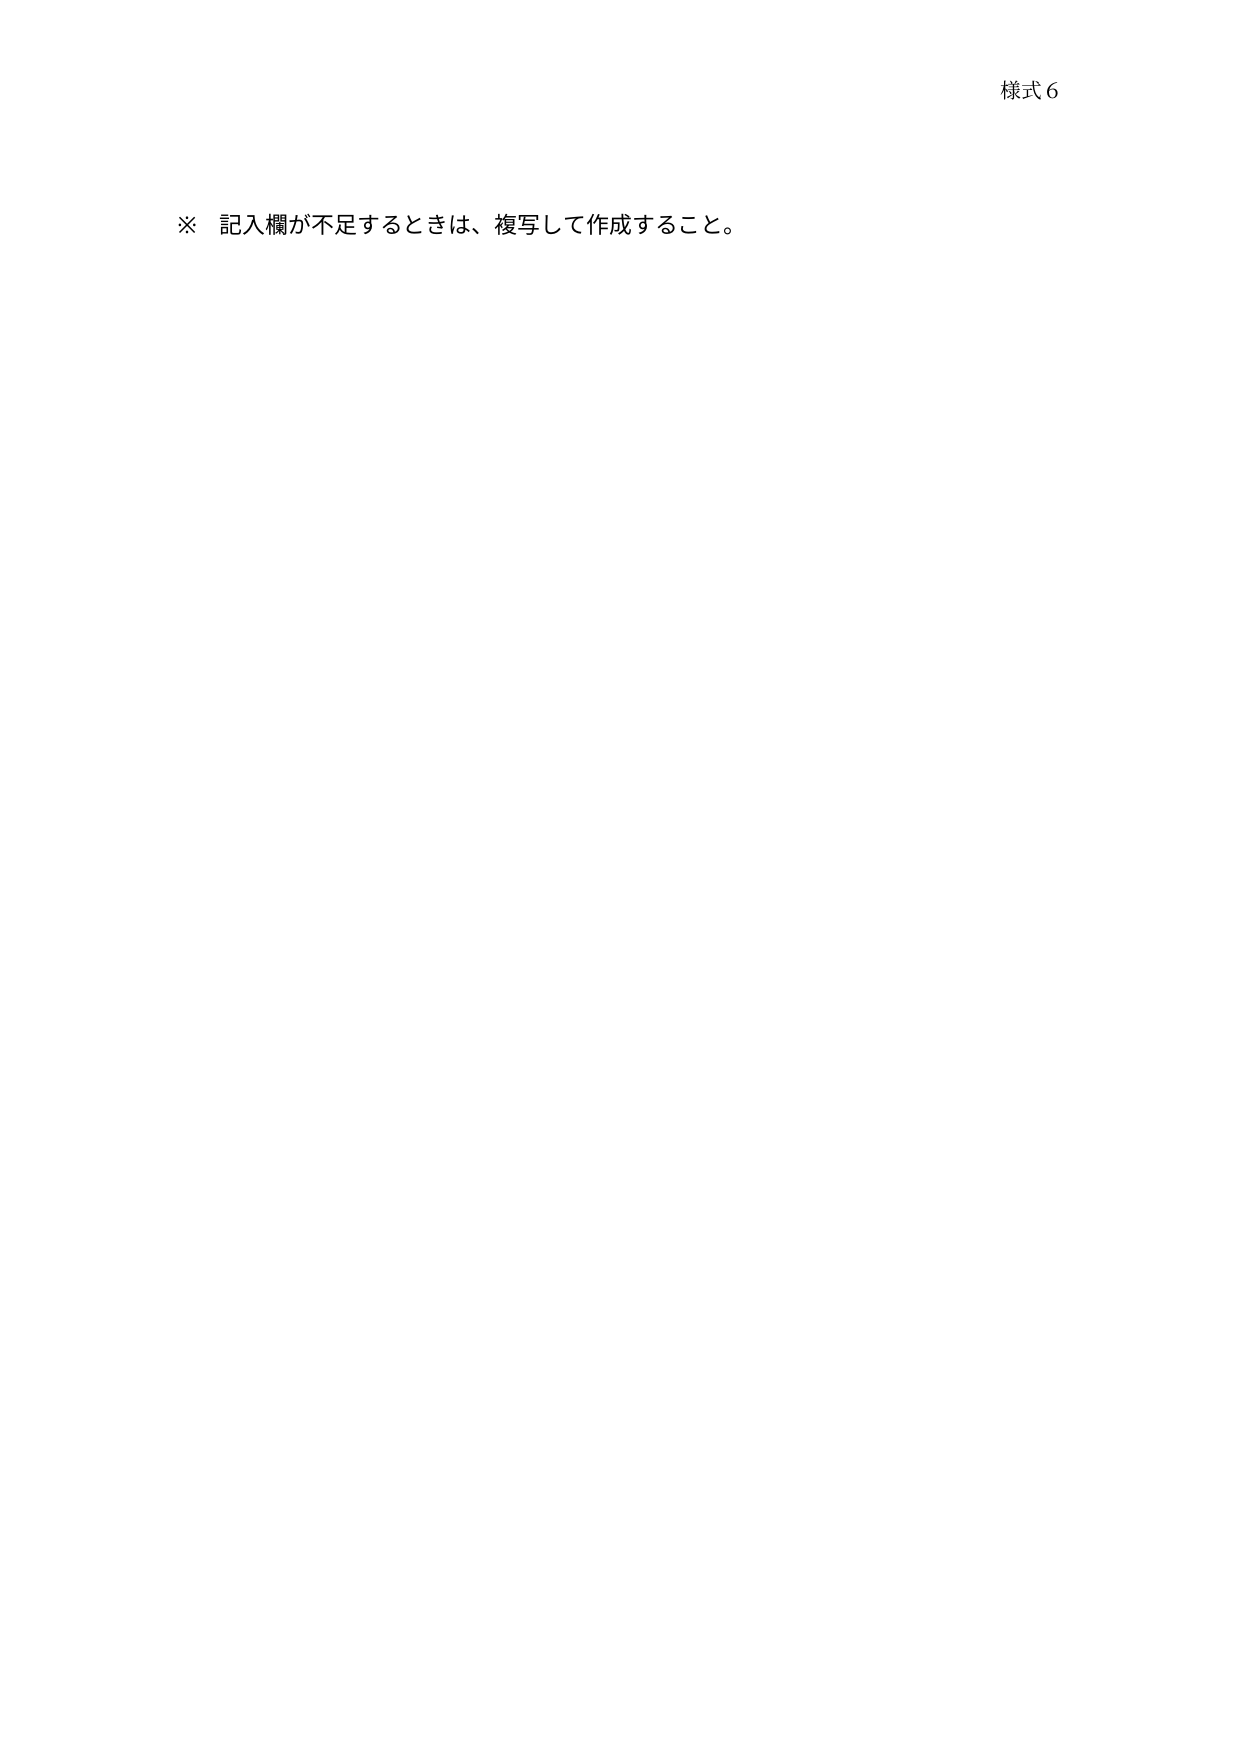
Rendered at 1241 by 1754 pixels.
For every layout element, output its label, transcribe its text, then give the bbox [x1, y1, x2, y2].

text ※ 記入欄が不足するときは、複写して作成すること。 [177, 207, 1063, 240]
